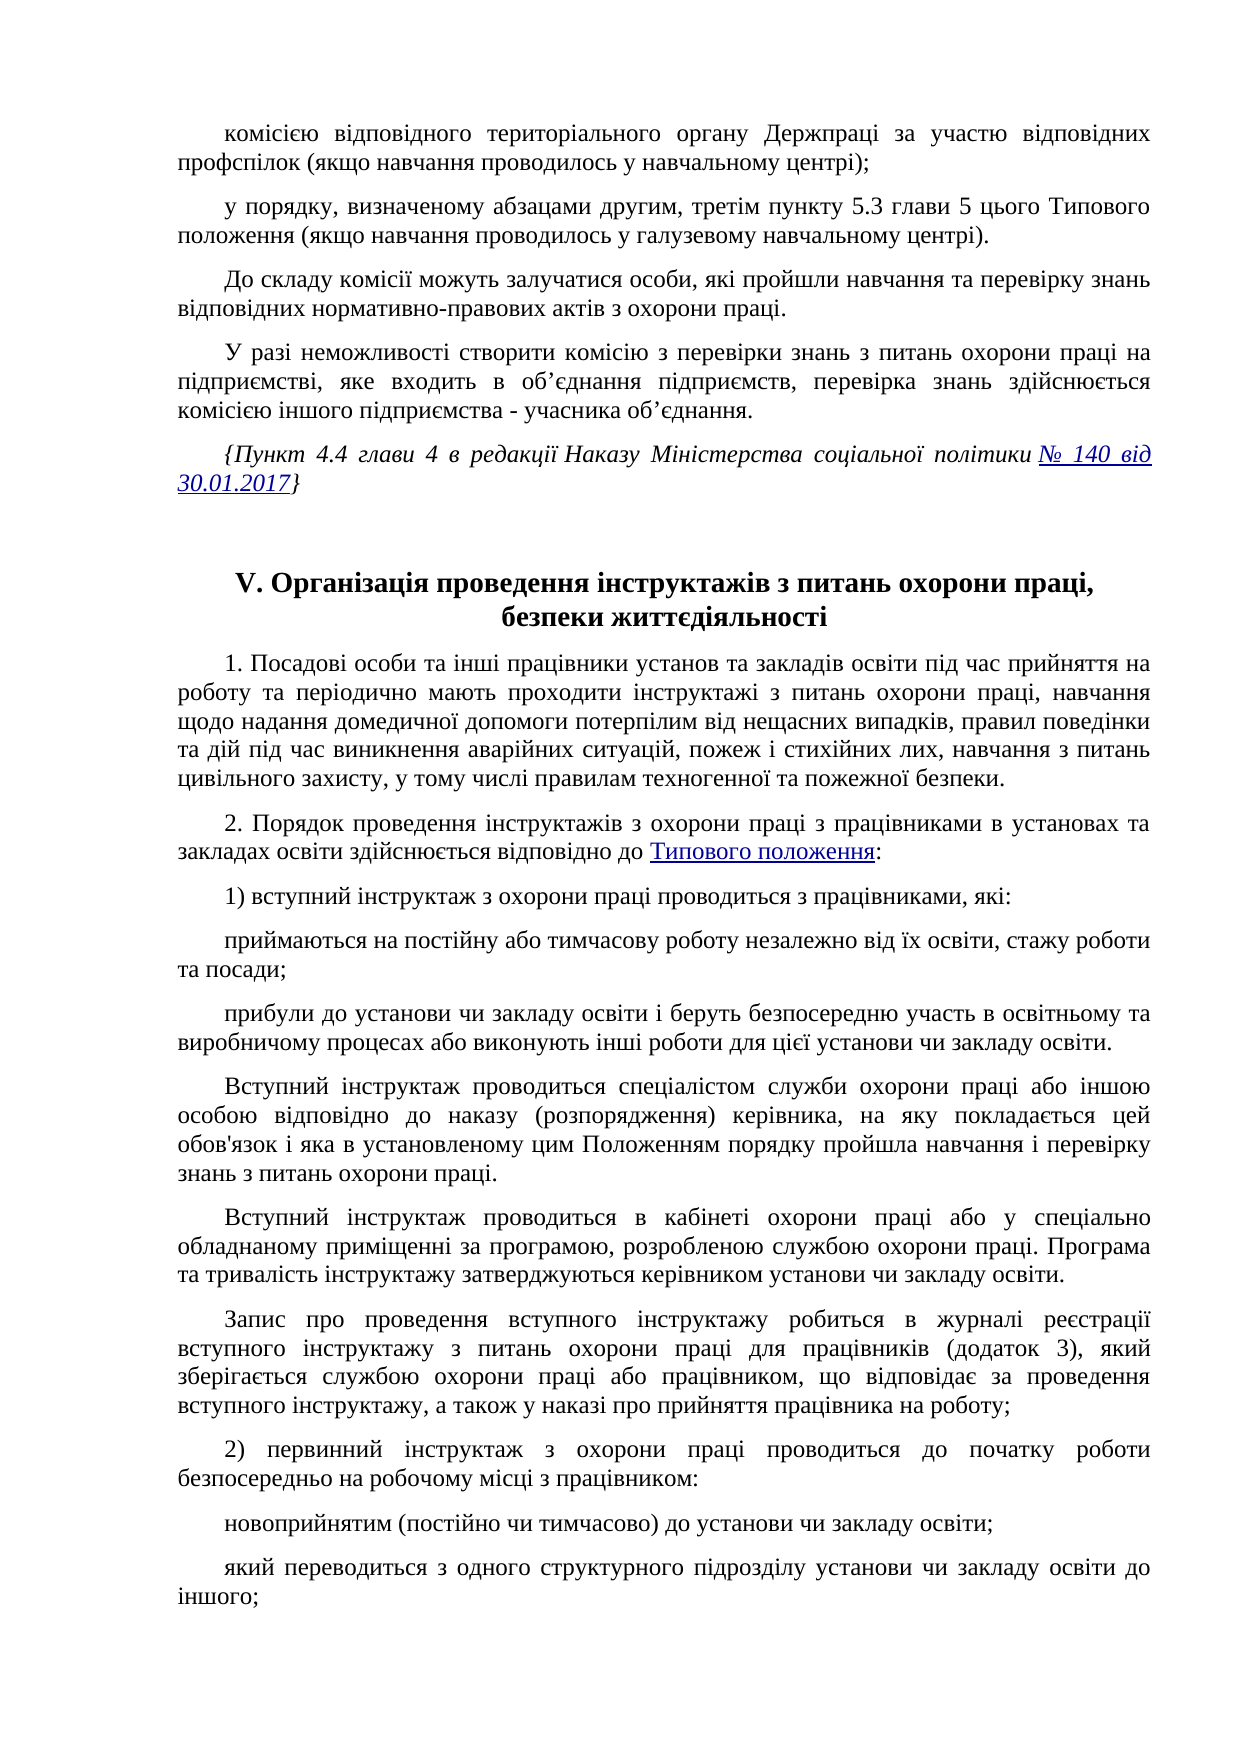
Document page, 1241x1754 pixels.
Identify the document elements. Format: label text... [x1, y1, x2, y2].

text Вступний інструктаж проводиться в кабінеті охорони праці або у спеціально обладнаному приміщенні за програмою, розробленою службою охорони праці. Програма та тривалість інструктажу затверджуються керівником установи чи закладу освіти. [177, 1202, 1152, 1288]
text 2. Порядок проведення інструктажів з охорони праці з працівниками в установах та закладах освіти здійснюється відповідно до Типового положення: [177, 808, 1152, 865]
text 1) вступний інструктаж з охорони праці проводиться з працівниками, які: [177, 881, 1152, 909]
text V. Організація проведення інструктажів з питань охорони праці, безпеки життєдіяльності [224, 566, 1105, 633]
text У разі неможливості створити комісію з перевірки знань з питань охорони праці на підприємстві, яке входить в об’єднання підприємств, перевірка знань здійснюється комісією іншого підприємства - учасника об’єднання. [177, 337, 1152, 424]
text 2) первинний інструктаж з охорони праці проводиться до початку роботи безпосередньо на робочому місці з працівником: [177, 1434, 1152, 1492]
text новоприйнятим (постійно чи тимчасово) до установи чи закладу освіти; [177, 1508, 1152, 1536]
text прибули до установи чи закладу освіти і беруть безпосередню участь в освітньому та виробничому процесах або виконують інші роботи для цієї установи чи закладу освіти. [177, 998, 1152, 1056]
text приймаються на постійну або тимчасову роботу незалежно від їх освіти, стажу роботи та посади; [177, 925, 1152, 983]
text Вступний інструктаж проводиться спеціалістом служби охорони праці або іншою особою відповідно до наказу (розпорядження) керівника, на яку покладається цей обов'язок і яка в установленому цим Положенням порядку пройшла навчання і перевірку знань з питань охорони праці. [177, 1071, 1152, 1186]
text 1. Посадові особи та інші працівники установ та закладів освіти під час прийняття на роботу та періодично мають проходити інструктажі з питань охорони праці, навчання щодо надання домедичної допомоги потерпілим від нещасних випадків, правил поведінки та дій під час виникнення аварійних ситуацій, пожеж і стихійних лих, навчання з питань цивільного захисту, у тому числі правилам техногенної та пожежної безпеки. [177, 648, 1152, 792]
text комісією відповідного територіального органу Держпраці за участю відповідних профспілок (якщо навчання проводилось у навчальному центрі); [177, 118, 1152, 176]
text Запис про проведення вступного інструктажу робиться в журналі реєстрації вступного інструктажу з питань охорони праці для працівників (додаток 3), який зберігається службою охорони праці або працівником, що відповідає за проведення вступного інструктажу, а також у наказі про прийняття працівника на роботу; [177, 1304, 1152, 1419]
text який переводиться з одного структурного підрозділу установи чи закладу освіти до іншого; [177, 1552, 1152, 1609]
text До складу комісії можуть залучатися особи, які пройшли навчання та перевірку знань відповідних нормативно-правових актів з охорони праці. [177, 264, 1152, 322]
text у порядку, визначеному абзацами другим, третім пункту 5.3 глави 5 цього Типового положення (якщо навчання проводилось у галузевому навчальному центрі). [177, 191, 1152, 249]
text {Пункт 4.4 глави 4 в редакції Наказу Міністерства соціальної політики № 140 від 30.01.2017} [177, 439, 1152, 497]
